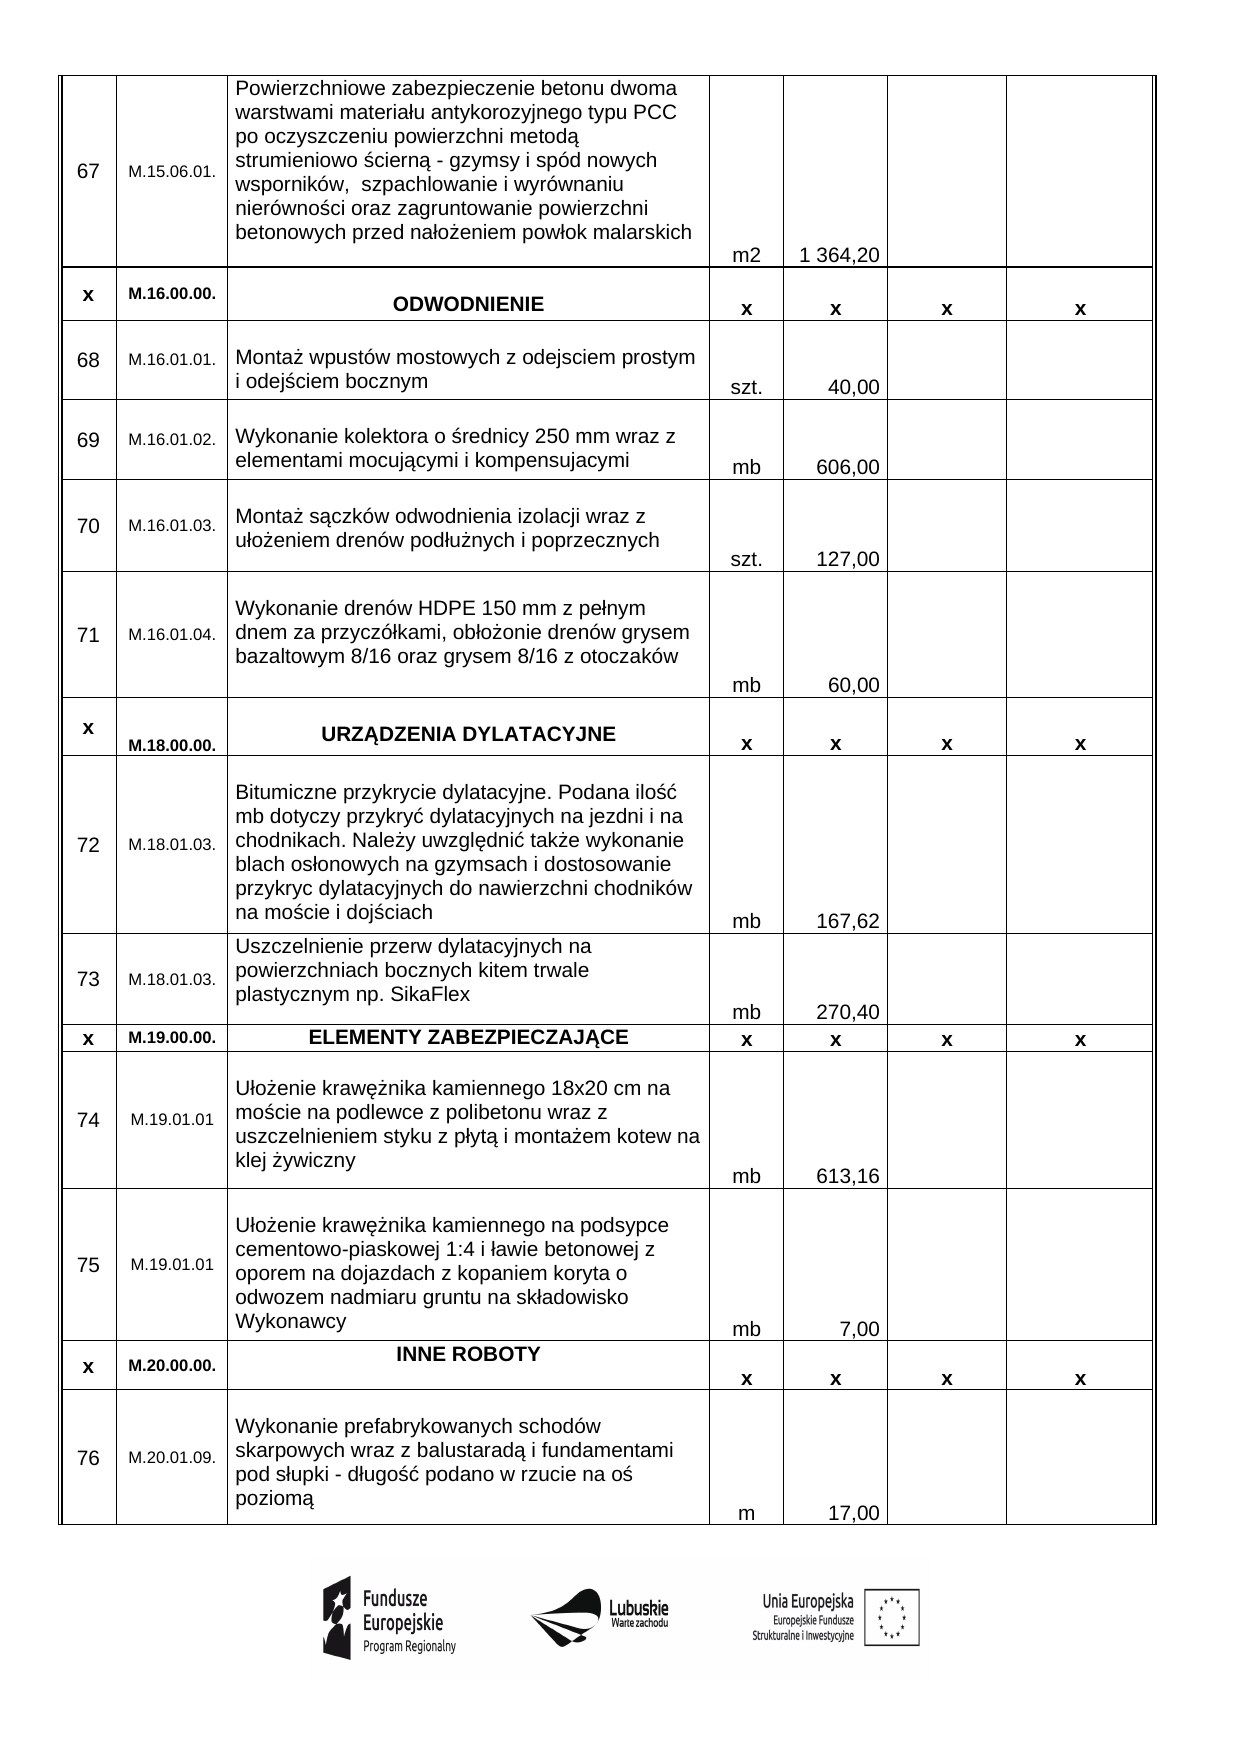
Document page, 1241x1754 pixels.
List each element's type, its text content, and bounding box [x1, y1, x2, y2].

table_cell szt. [710, 480, 783, 571]
table_cell 127,00 [784, 480, 887, 571]
table_cell 60,00 [784, 572, 887, 697]
table_cell M.18.00.00. [117, 698, 227, 755]
table_cell x [888, 698, 1006, 755]
table_cell [888, 934, 1006, 1024]
table_cell mb [710, 1189, 783, 1340]
table_cell x [1007, 268, 1152, 319]
table_cell x [63, 698, 116, 755]
table_cell ODWODNIENIE [228, 268, 709, 319]
table_cell [1007, 1390, 1152, 1524]
table_cell 75 [63, 1189, 116, 1340]
table_cell x [888, 268, 1006, 319]
table_cell x [710, 1341, 783, 1389]
table_cell x [63, 268, 116, 319]
table_cell mb [710, 934, 783, 1024]
picture [309, 1555, 932, 1681]
table_cell [1007, 934, 1152, 1024]
table_cell [1007, 1052, 1152, 1188]
table_cell x [710, 698, 783, 755]
table_cell mb [710, 756, 783, 933]
table_cell [1007, 76, 1152, 266]
table_cell [888, 321, 1006, 399]
table_cell 71 [63, 572, 116, 697]
table_cell x [710, 268, 783, 319]
table_cell [1007, 321, 1152, 399]
table_cell x [710, 1025, 783, 1051]
table_cell [1007, 480, 1152, 571]
table_cell [888, 76, 1006, 266]
table_cell M.15.06.01. [117, 76, 227, 266]
table_cell mb [710, 572, 783, 697]
table_cell M.16.01.01. [117, 321, 227, 399]
table_cell M.18.01.03. [117, 756, 227, 933]
table_cell M.16.01.04. [117, 572, 227, 697]
table_cell [1007, 400, 1152, 479]
table_cell Uszczelnienie przerw dylatacyjnych na powierzchniach bocznych kitem trwale plastycznym np. SikaFlex [228, 934, 709, 1024]
table_cell 67 [63, 76, 116, 266]
table_cell 606,00 [784, 400, 887, 479]
table_cell INNE ROBOTY [228, 1341, 709, 1389]
table_cell 613,16 [784, 1052, 887, 1188]
table_cell M.16.01.02. [117, 400, 227, 479]
table_cell Ułożenie krawężnika kamiennego na podsypce cementowo-piaskowej 1:4 i ławie betonowej z oporem na dojazdach z kopaniem koryta o odwozem nadmiaru gruntu na składowisko Wykonawcy [228, 1189, 709, 1340]
table_cell x [888, 1341, 1006, 1389]
table_cell ELEMENTY ZABEZPIECZAJĄCE [228, 1025, 709, 1051]
table_cell 40,00 [784, 321, 887, 399]
table_cell x [63, 1341, 116, 1389]
table_cell M.19.01.01 [117, 1189, 227, 1340]
table_cell [888, 480, 1006, 571]
table_cell [888, 1189, 1006, 1340]
table_cell x [784, 1025, 887, 1051]
table_cell [888, 400, 1006, 479]
table_cell 73 [63, 934, 116, 1024]
table_cell [888, 572, 1006, 697]
table_cell M.19.00.00. [117, 1025, 227, 1051]
table_cell Wykonanie drenów HDPE 150 mm z pełnym dnem za przyczółkami, obłożonie drenów grysem bazaltowym 8/16 oraz grysem 8/16 z otoczaków [228, 572, 709, 697]
table_cell [1007, 1189, 1152, 1340]
table_cell x [888, 1025, 1006, 1051]
table_cell 68 [63, 321, 116, 399]
table_cell 17,00 [784, 1390, 887, 1524]
table_cell M.19.01.01 [117, 1052, 227, 1188]
table_cell [888, 756, 1006, 933]
table_cell 69 [63, 400, 116, 479]
table_cell x [784, 268, 887, 319]
table_cell szt. [710, 321, 783, 399]
table_cell Montaż wpustów mostowych z odejsciem prostym i odejściem bocznym [228, 321, 709, 399]
table_cell 7,00 [784, 1189, 887, 1340]
table_cell m [710, 1390, 783, 1524]
table_cell x [784, 698, 887, 755]
table_cell Bitumiczne przykrycie dylatacyjne. Podana ilość mb dotyczy przykryć dylatacyjnych na jezdni i na chodnikach. Należy uwzględnić także wykonanie blach osłonowych na gzymsach i dostosowanie przykryc dylatacyjnych do nawierzchni chodników na moście i dojściach [228, 756, 709, 933]
table_cell 1 364,20 [784, 76, 887, 266]
table_cell M.18.01.03. [117, 934, 227, 1024]
table_cell x [63, 1025, 116, 1051]
table_cell 270,40 [784, 934, 887, 1024]
table_cell M.20.01.09. [117, 1390, 227, 1524]
table_cell [888, 1390, 1006, 1524]
table_cell x [1007, 698, 1152, 755]
table_cell x [784, 1341, 887, 1389]
table_cell mb [710, 1052, 783, 1188]
table_cell 76 [63, 1390, 116, 1524]
table_cell Montaż sączków odwodnienia izolacji wraz z ułożeniem drenów podłużnych i poprzecznych [228, 480, 709, 571]
table_cell [1007, 756, 1152, 933]
table_cell x [1007, 1341, 1152, 1389]
table_cell 70 [63, 480, 116, 571]
table_cell Ułożenie krawężnika kamiennego 18x20 cm na moście na podlewce z polibetonu wraz z uszczelnieniem styku z płytą i montażem kotew na klej żywiczny [228, 1052, 709, 1188]
table_cell Wykonanie kolektora o średnicy 250 mm wraz z elementami mocującymi i kompensujacymi [228, 400, 709, 479]
table_cell Powierzchniowe zabezpieczenie betonu dwoma warstwami materiału antykorozyjnego typu PCC po oczyszczeniu powierzchni metodą strumieniowo ścierną - gzymsy i spód nowych wsporników, szpachlowanie i wyrównaniu nierówności oraz zagruntowanie powierzchni betonowych przed nałożeniem powłok malarskich [228, 76, 709, 266]
table_cell 72 [63, 756, 116, 933]
table_cell URZĄDZENIA DYLATACYJNE [228, 698, 709, 755]
table_cell x [1007, 1025, 1152, 1051]
table_cell M.20.00.00. [117, 1341, 227, 1389]
table_cell mb [710, 400, 783, 479]
table_cell M.16.00.00. [117, 268, 227, 319]
table_cell [1007, 572, 1152, 697]
table_cell M.16.01.03. [117, 480, 227, 571]
table_cell Wykonanie prefabrykowanych schodów skarpowych wraz z balustaradą i fundamentami pod słupki - długość podano w rzucie na oś poziomą [228, 1390, 709, 1524]
table_cell m2 [710, 76, 783, 266]
table_cell 74 [63, 1052, 116, 1188]
table_cell [888, 1052, 1006, 1188]
table_cell 167,62 [784, 756, 887, 933]
